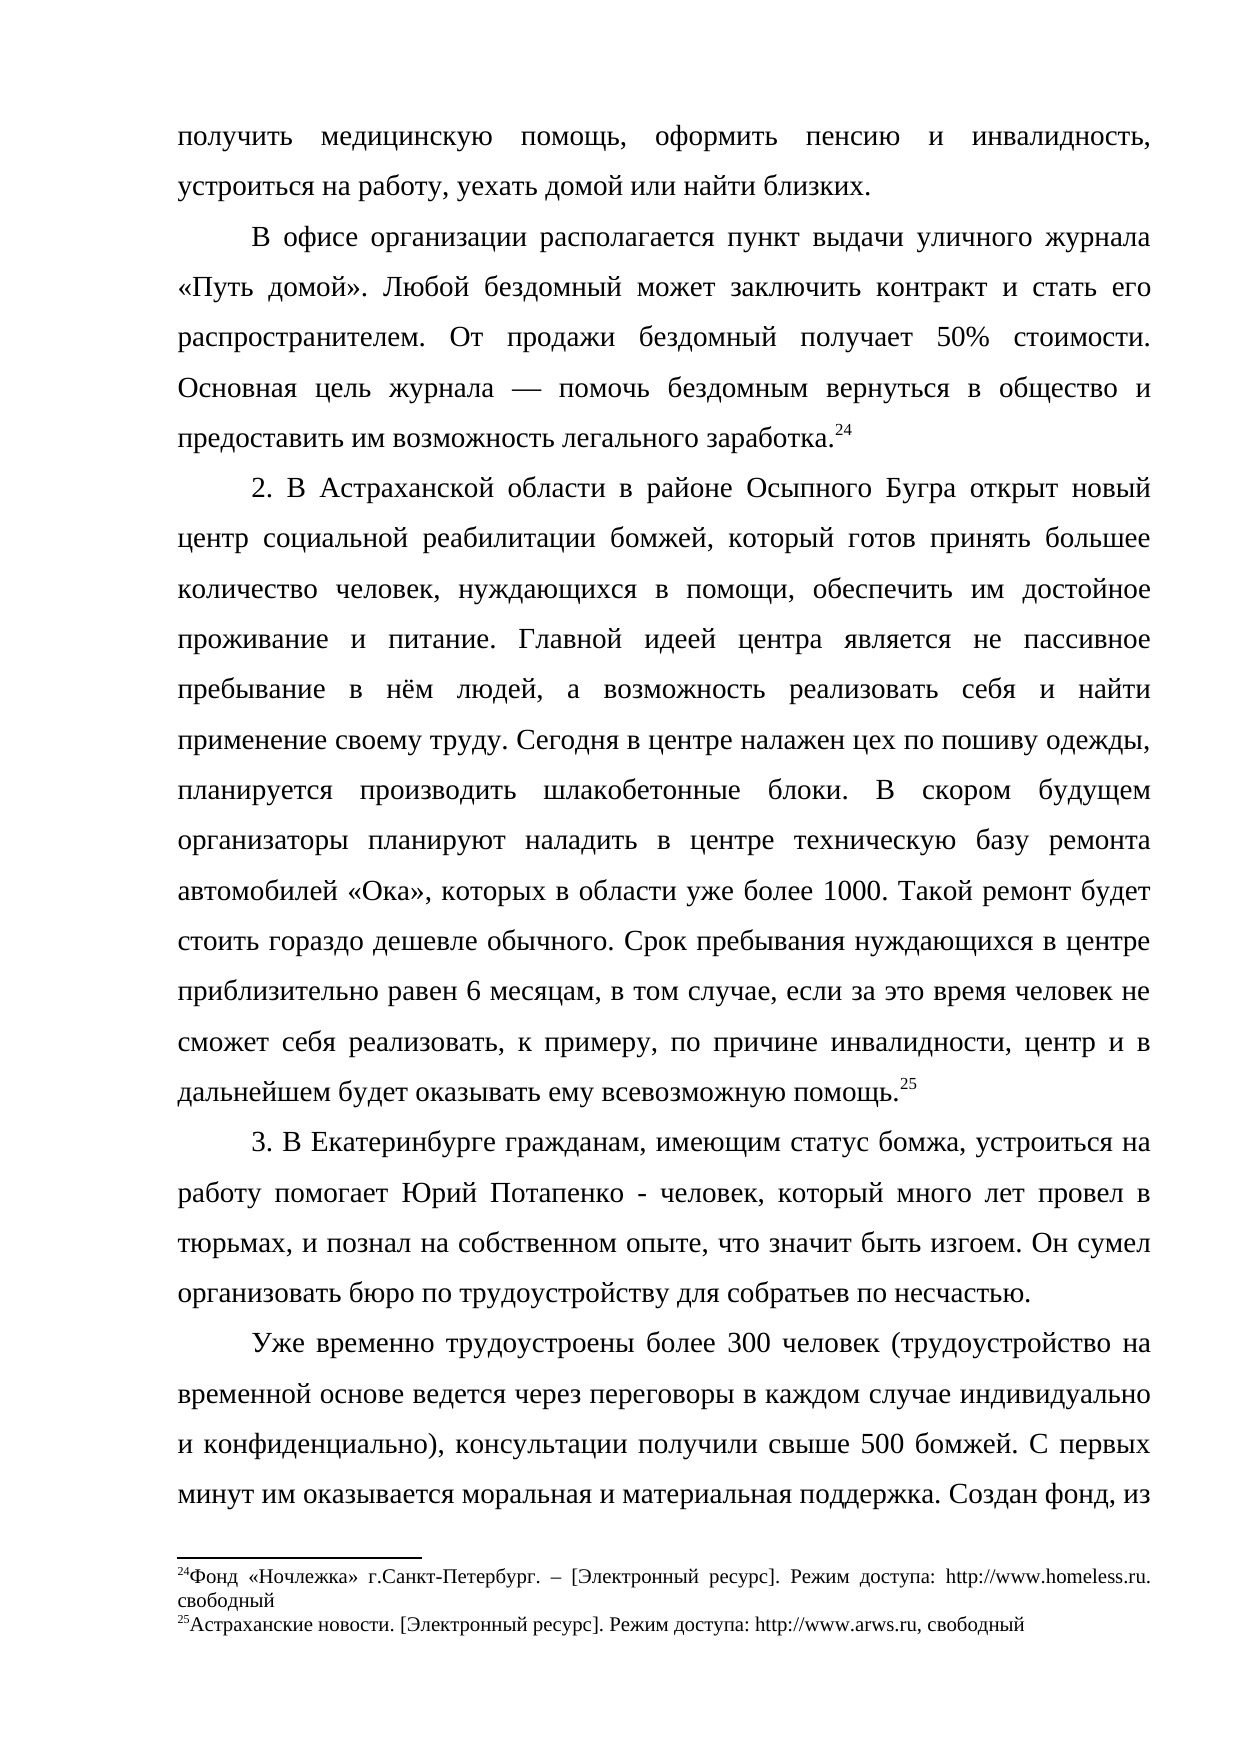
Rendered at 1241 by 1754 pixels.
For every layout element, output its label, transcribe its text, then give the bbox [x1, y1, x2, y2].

text В офисе организации располагается пункт выдачи уличного журнала «Путь домой». Любой бездомный может заключить контракт и стать его распространителем. От продажи бездомный получает 50% стоимости. Основная цель журнала — помочь бездомным вернуться в общество и предоставить им возможность легального заработка. [177, 219, 1152, 453]
text 2. В Астраханской области в районе Осыпного Бугра открыт новый центр социальной реабилитации бомжей, который готов принять большее количество человек, нуждающихся в помощи, обеспечить им достойное проживание и питание. Главной идеей центра является не пассивное пребывание в нём людей, а возможность реализовать себя и найти применение своему труду. Сегодня в центре налажен цех по пошиву одежды, планируется производить шлакобетонные блоки. В скором будущем организаторы планируют наладить в центре техническую базу ремонта автомобилей «Ока», которых в области уже более 1000. Такой ремонт будет стоить гораздо дешевле обычного. Срок пребывания нуждающихся в центре приблизительно равен 6 месяцам, в том случае, если за это время человек не сможет себя реализовать, к примеру, по причине инвалидности, центр и в дальнейшем будет оказывать ему всевозможную помощь. [177, 470, 1152, 1108]
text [177, 1326, 1152, 1510]
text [177, 118, 1152, 202]
text 3. В Екатеринбурге гражданам, имеющим статус бомжа, устроиться на работу помогает Юрий Потапенко - человек, который много лет провел в тюрьмах, и познал на собственном опыте, что значит быть изгоем. Он сумел организовать бюро по трудоустройству для собратьев по несчастью. [177, 1124, 1152, 1309]
